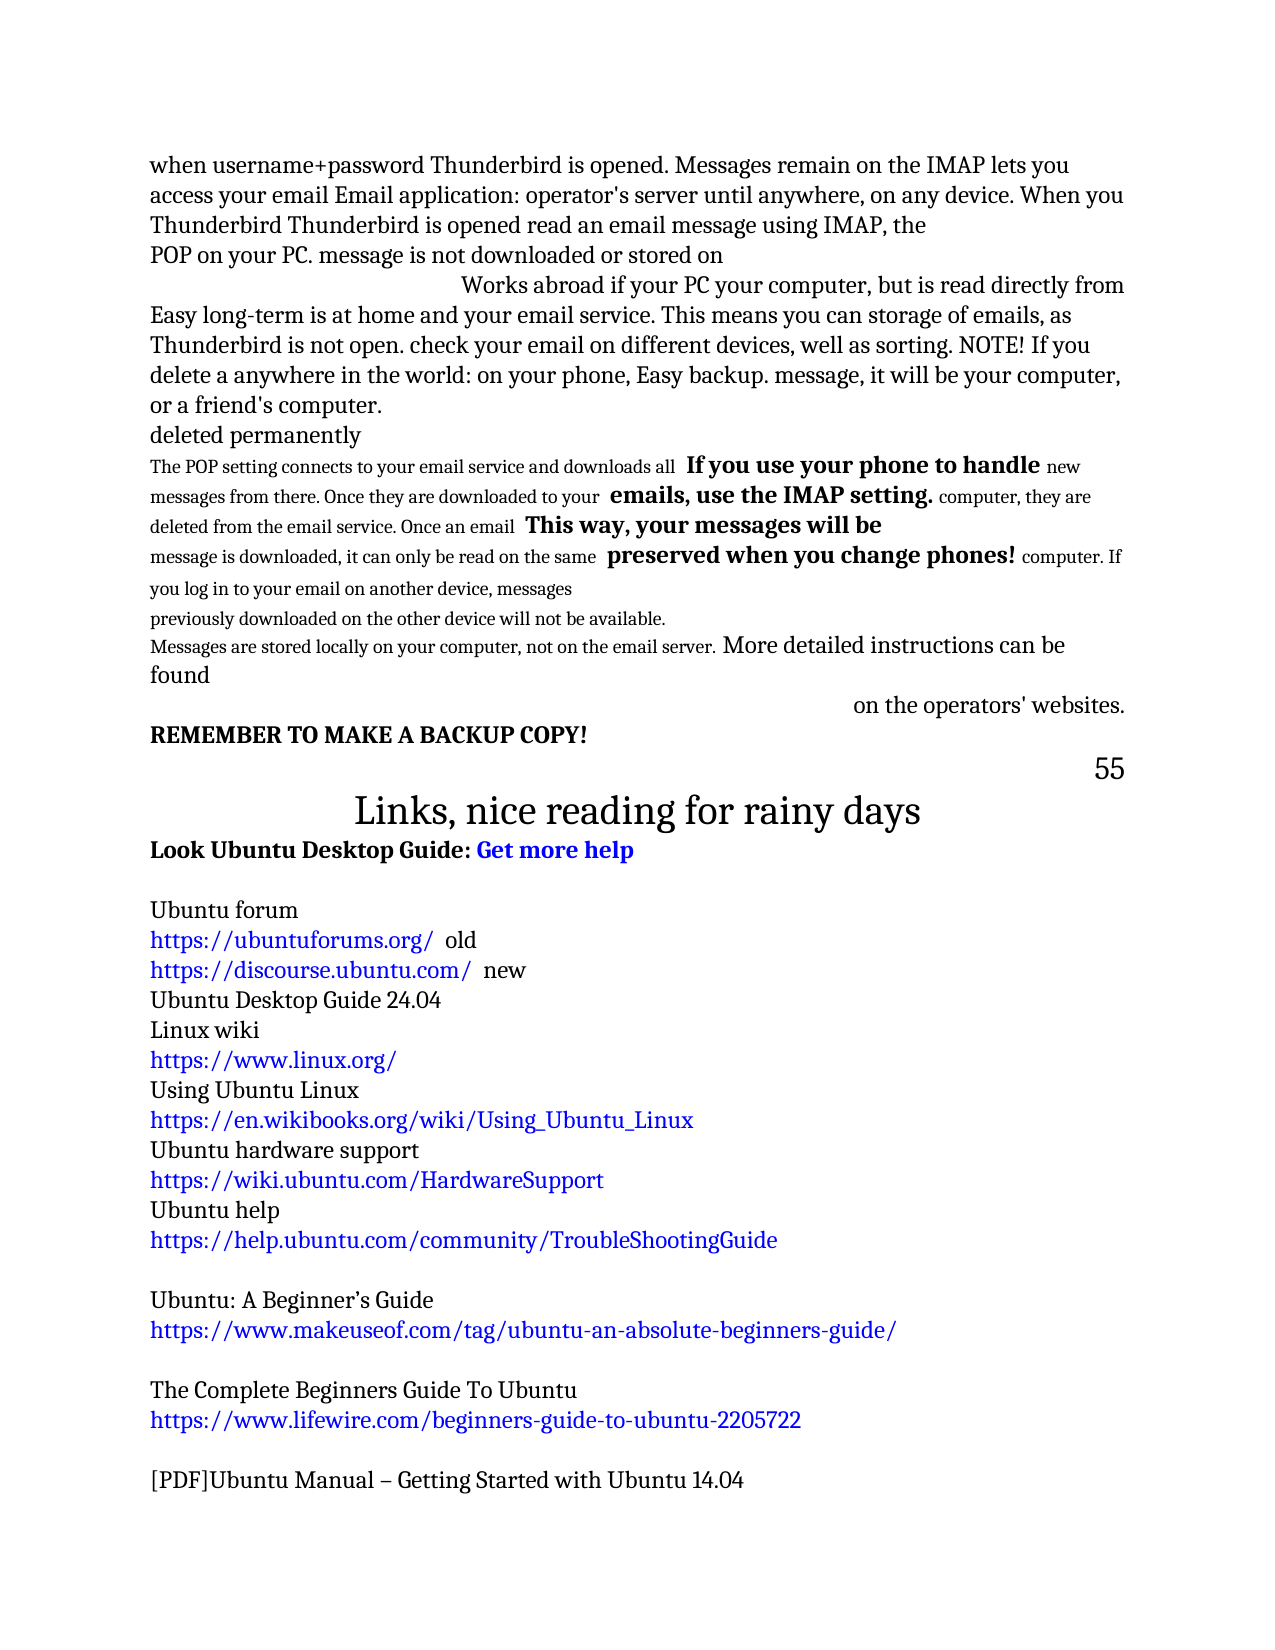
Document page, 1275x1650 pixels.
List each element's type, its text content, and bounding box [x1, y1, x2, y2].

text Linux wiki [150, 1015, 1125, 1045]
text Messages are stored locally on your computer, not on the email server. More detailed instructions can be found [150, 630, 1125, 690]
text Ubuntu: A Beginner’s Guide [150, 1285, 1125, 1315]
text when username+password Thunderbird is opened. Messages remain on the IMAP lets you access your email Email application: operator's server until anywhere, on any device. When you Thunderbird Thunderbird is opened read an email message using IMAP, the [150, 150, 1125, 240]
text Using Ubuntu Linux [150, 1075, 1125, 1105]
text message is downloaded, it can only be read on the same preserved when you change phones! computer. If you log in to your email on another device, messages [150, 540, 1125, 600]
text Ubuntu help [150, 1195, 1125, 1225]
text Ubuntu Desktop Guide 24.04 [150, 985, 1125, 1015]
text deleted permanently [150, 420, 1125, 450]
text Easy long-term is at home and your email service. This means you can storage of emails, as Thunderbird is not open. check your email on different devices, well as sorting. NOTE! If you delete a anywhere in the world: on your phone, Easy backup. message, it will be your computer, or a friend's computer. [150, 300, 1125, 420]
text https://www.lifewire.com/beginners-guide-to-ubuntu-2205722 [150, 1405, 1125, 1435]
text Ubuntu hardware support [150, 1135, 1125, 1165]
text https://help.ubuntu.com/community/TroubleShootingGuide [150, 1225, 1125, 1255]
text REMEMBER TO MAKE A BACKUP COPY! [150, 720, 1125, 750]
text POP on your PC. message is not downloaded or stored on [150, 240, 1125, 270]
text on the operators' websites. [150, 690, 1125, 720]
text Ubuntu forum [150, 895, 1125, 925]
text https://ubuntuforums.org/ old [150, 925, 1125, 955]
text https://en.wikibooks.org/wiki/Using_Ubuntu_Linux [150, 1105, 1125, 1135]
text https://wiki.ubuntu.com/HardwareSupport [150, 1165, 1125, 1195]
text Works abroad if your PC your computer, but is read directly from [150, 270, 1125, 300]
text https://discourse.ubuntu.com/ new [150, 955, 1125, 985]
text [PDF]Ubuntu Manual – Getting Started with Ubuntu 14.04 [150, 1465, 1125, 1495]
text https://www.makeuseof.com/tag/ubuntu-an-absolute-beginners-guide/ [150, 1315, 1125, 1345]
text The POP setting connects to your email service and downloads all If you use your phone to handle new messages from there. Once they are downloaded to your emails, use the IMAP setting. computer, they are deleted from the email service. Once an email This way, your messages will be [150, 450, 1125, 540]
text The Complete Beginners Guide To Ubuntu [150, 1375, 1125, 1405]
text 55 [150, 750, 1125, 787]
text https://www.linux.org/ [150, 1045, 1125, 1075]
text previously downloaded on the other device will not be available. [150, 600, 1125, 630]
text Links, nice reading for rainy days [150, 787, 1125, 835]
text Look Ubuntu Desktop Guide: Get more help [150, 835, 1125, 865]
